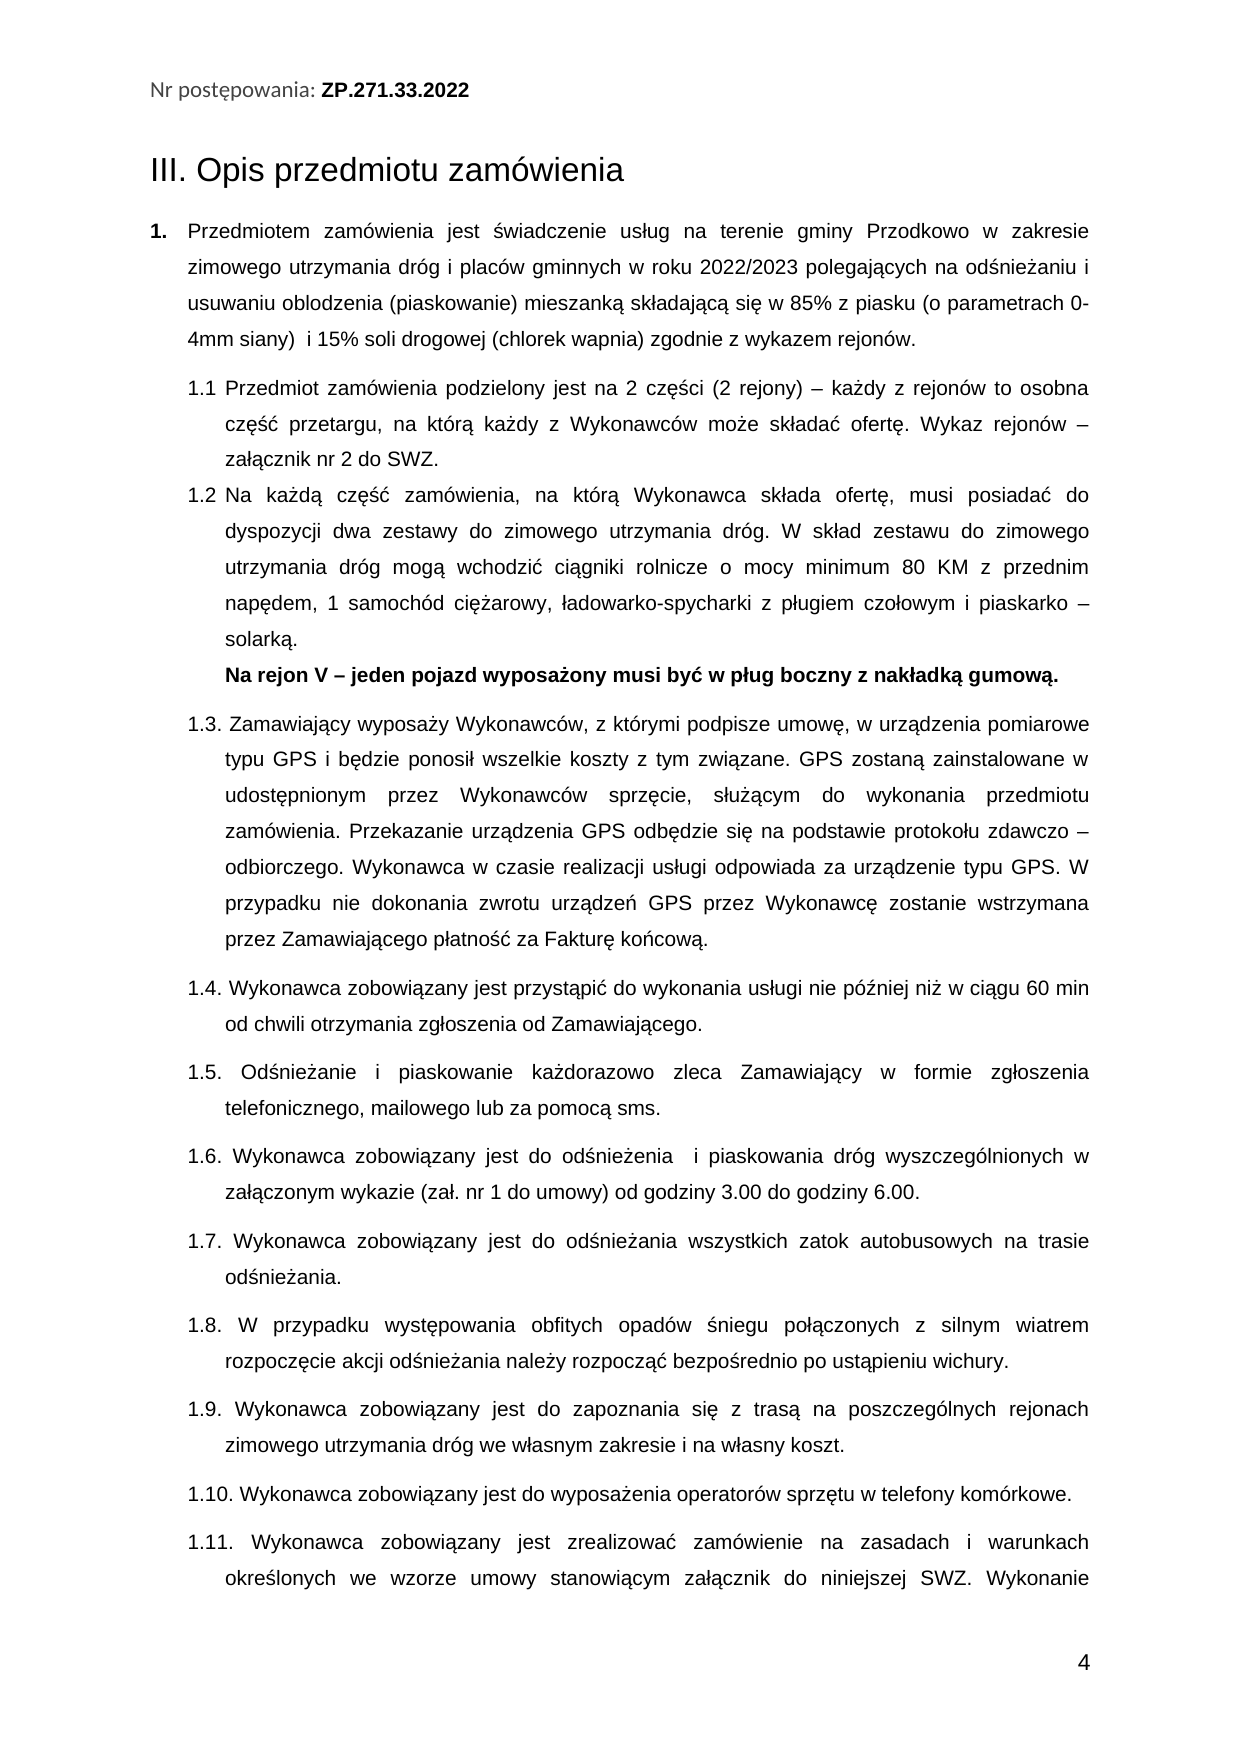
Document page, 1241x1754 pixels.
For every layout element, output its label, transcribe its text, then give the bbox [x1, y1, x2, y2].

list Przedmiotem zamówienia jest świadczenie usług na terenie gminy Przodkowo w zakresie zimowego utrzymania dróg i placów gminnych w roku 2022/2023 polegających na odśnieżaniu i usuwaniu oblodzenia (piaskowanie) mieszanką składającą się w 85% z piasku (o parametrach 0-4mm siany) i 15% soli drogowej (chlorek wapnia) zgodnie z wykazem rejonów. [150, 219, 1090, 351]
list Przedmiot zamówienia podzielony jest na 2 części (2 rejony) – każdy z rejonów to osobna część przetargu, na którą każdy z Wykonawców może składać ofertę. Wykaz rejonów – załącznik nr 2 do SWZ. [187, 375, 1090, 471]
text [187, 1530, 1090, 1590]
list Na każdą część zamówienia, na którą Wykonawca składa ofertę, musi posiadać do dyspozycji dwa zestawy do zimowego utrzymania dróg. W skład zestawu do zimowego utrzymania dróg mogą wchodzić ciągniki rolnicze o mocy minimum 80 KM z przednim napędem, 1 samochód ciężarowy, ładowarko-spycharki z pługiem czołowym i piaskarko – solarką. [187, 483, 1090, 651]
subtitle III. Opis przedmiotu zamówienia [150, 150, 1090, 188]
text 1.4. Wykonawca zobowiązany jest przystąpić do wykonania usługi nie później niż w ciągu 60 min od chwili otrzymania zgłoszenia od Zamawiającego. [187, 975, 1090, 1035]
text 1.5. Odśnieżanie i piaskowanie każdorazowo zleca Zamawiający w formie zgłoszenia telefonicznego, mailowego lub za pomocą sms. [187, 1060, 1090, 1120]
text 1.8. W przypadku występowania obfitych opadów śniegu połączonych z silnym wiatrem rozpoczęcie akcji odśnieżania należy rozpocząć bezpośrednio po ustąpieniu wichury. [187, 1313, 1090, 1373]
text 1.3. Zamawiający wyposaży Wykonawców, z którymi podpisze umowę, w urządzenia pomiarowe typu GPS i będzie ponosił wszelkie koszty z tym związane. GPS zostaną zainstalowane w udostępnionym przez Wykonawców sprzęcie, służącym do wykonania przedmiotu zamówienia. Przekazanie urządzenia GPS odbędzie się na podstawie protokołu zdawczo – odbiorczego. Wykonawca w czasie realizacji usługi odpowiada za urządzenie typu GPS. W przypadku nie dokonania zwrotu urządzeń GPS przez Wykonawcę zostanie wstrzymana przez Zamawiającego płatność za Fakturę końcową. [187, 711, 1090, 951]
text 1.10. Wykonawca zobowiązany jest do wyposażenia operatorów sprzętu w telefony komórkowe. [187, 1482, 1090, 1506]
list Na rejon V – jeden pojazd wyposażony musi być w pług boczny z nakładką gumową. [225, 663, 1090, 687]
text 1.6. Wykonawca zobowiązany jest do odśnieżenia i piaskowania dróg wyszczególnionych w załączonym wykazie (zał. nr 1 do umowy) od godziny 3.00 do godziny 6.00. [187, 1144, 1090, 1204]
text 1.9. Wykonawca zobowiązany jest do zapoznania się z trasą na poszczególnych rejonach zimowego utrzymania dróg we własnym zakresie i na własny koszt. [187, 1397, 1090, 1457]
text 1.7. Wykonawca zobowiązany jest do odśnieżania wszystkich zatok autobusowych na trasie odśnieżania. [187, 1228, 1090, 1288]
